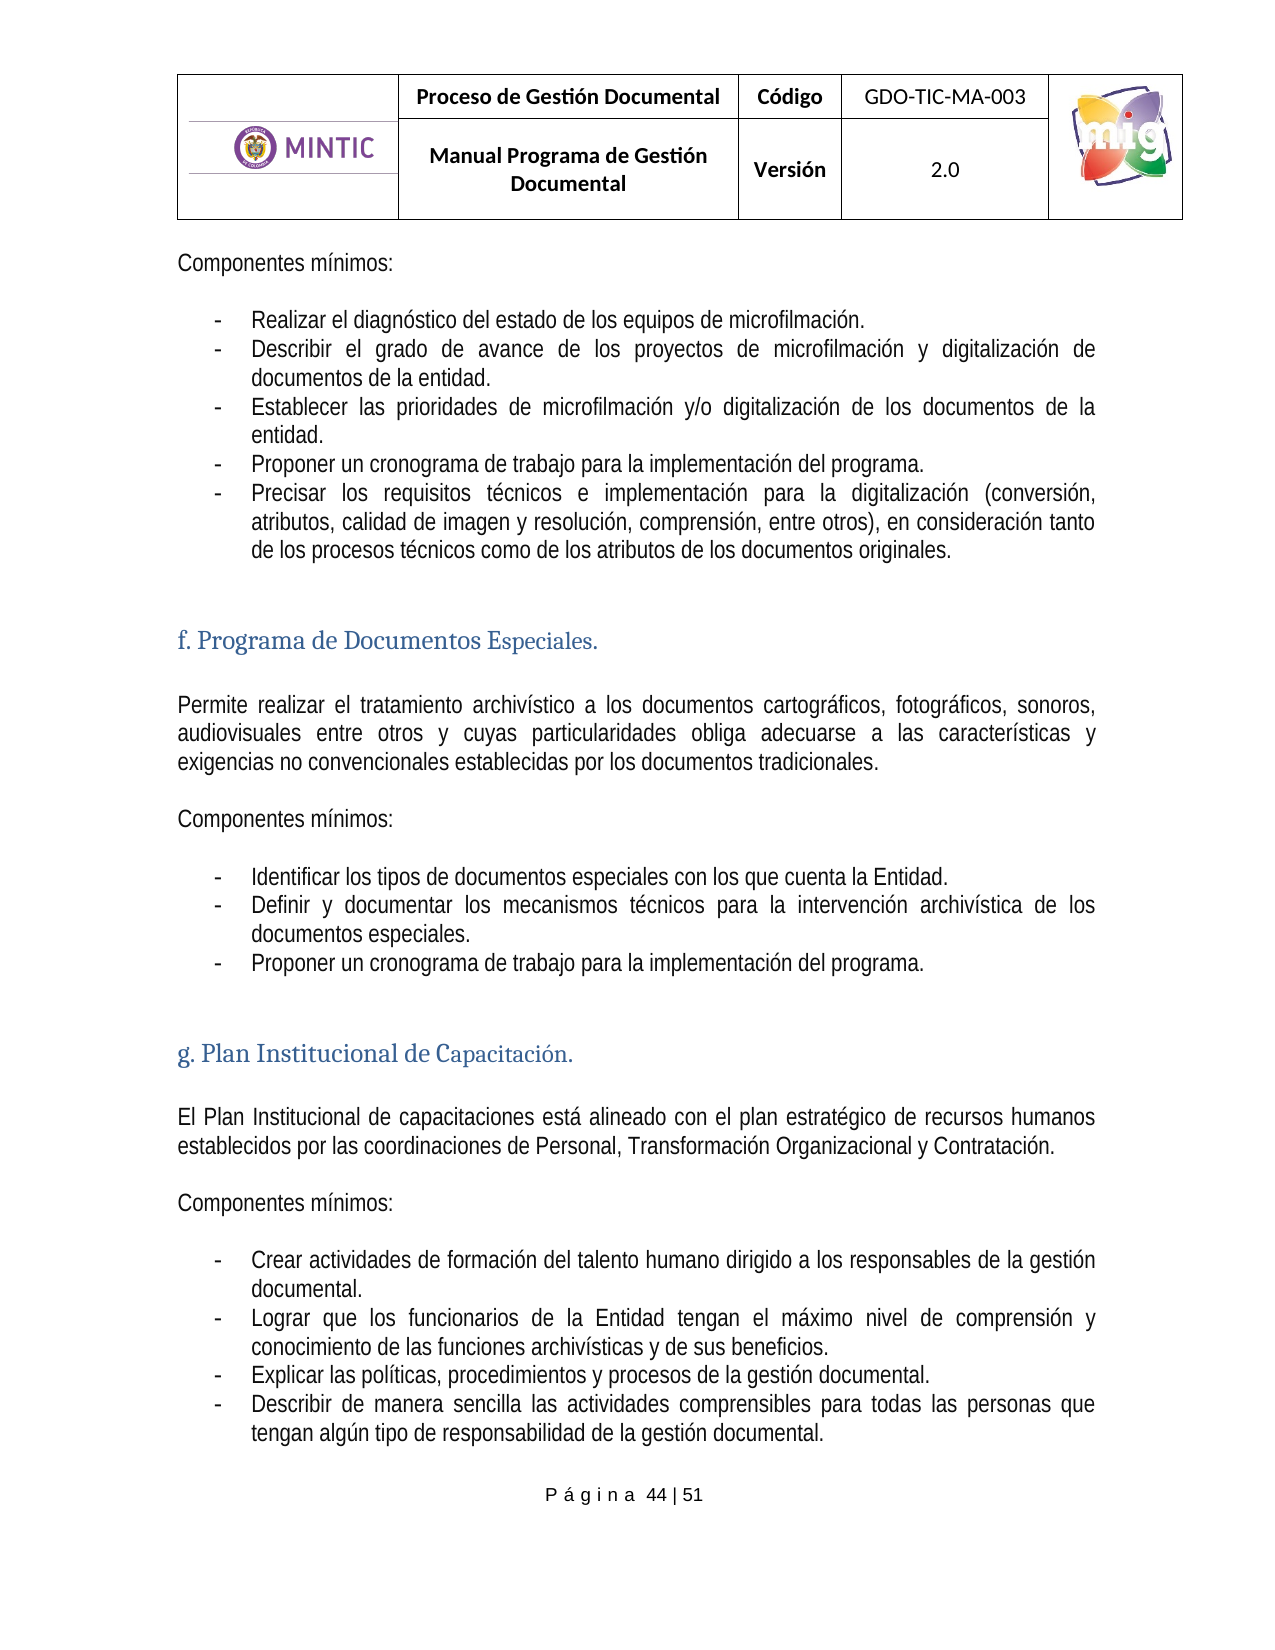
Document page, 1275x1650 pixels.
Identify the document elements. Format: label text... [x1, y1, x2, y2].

text El Plan Institucional de capacitaciones está alineado con el plan estratégico de recursos humanos establecidos por las coordinaciones de Personal, Transformación Organizacional y Contratación. [177, 1102, 1098, 1159]
list Identificar los tipos de documentos especiales con los que cuenta la Entidad. [213, 862, 1098, 890]
list Precisar los requisitos técnicos e implementación para la digitalización (conversión, atributos, calidad de imagen y resolución, comprensión, entre otros), en consideración tanto de los procesos técnicos como de los atributos de los documentos originales. [213, 478, 1098, 564]
list Realizar el diagnóstico del estado de los equipos de microfilmación. [213, 306, 1098, 334]
list Proponer un cronograma de trabajo para la implementación del programa. [213, 948, 1098, 976]
list Establecer las prioridades de microfilmación y/o digitalización de los documentos de la entidad. [213, 392, 1098, 449]
text Permite realizar el tratamiento archivístico a los documentos cartográficos, fotográficos, sonoros, audiovisuales entre otros y cuyas particularidades obliga adecuarse a las características y exigencias no convencionales establecidas por los documentos tradicionales. [177, 690, 1098, 776]
list Crear actividades de formación del talento humano dirigido a los responsables de la gestión documental. [213, 1246, 1098, 1303]
text Componentes mínimos: [177, 804, 1098, 833]
list Explicar las políticas, procedimientos y procesos de la gestión documental. [213, 1360, 1098, 1389]
list Describir el grado de avance de los proyectos de microfilmación y digitalización de documentos de la entidad. [213, 334, 1098, 392]
list Definir y documentar los mecanismos técnicos para la intervención archivística de los documentos especiales. [213, 890, 1098, 948]
text Componentes mínimos: [177, 1188, 1098, 1217]
text Componentes mínimos: [177, 248, 1098, 277]
picture [1058, 75, 1182, 192]
picture [188, 120, 399, 174]
list Proponer un cronograma de trabajo para la implementación del programa. [213, 449, 1098, 478]
subtitle g. Plan Institucional de Capacitación. [177, 1038, 1098, 1069]
list Describir de manera sencilla las actividades comprensibles para todas las personas que tengan algún tipo de responsabilidad de la gestión documental. [213, 1389, 1098, 1446]
list Lograr que los funcionarios de la Entidad tengan el máximo nivel de comprensión y conocimiento de las funciones archivísticas y de sus beneficios. [213, 1303, 1098, 1360]
subtitle f. Programa de Documentos Especiales. [177, 625, 1098, 656]
